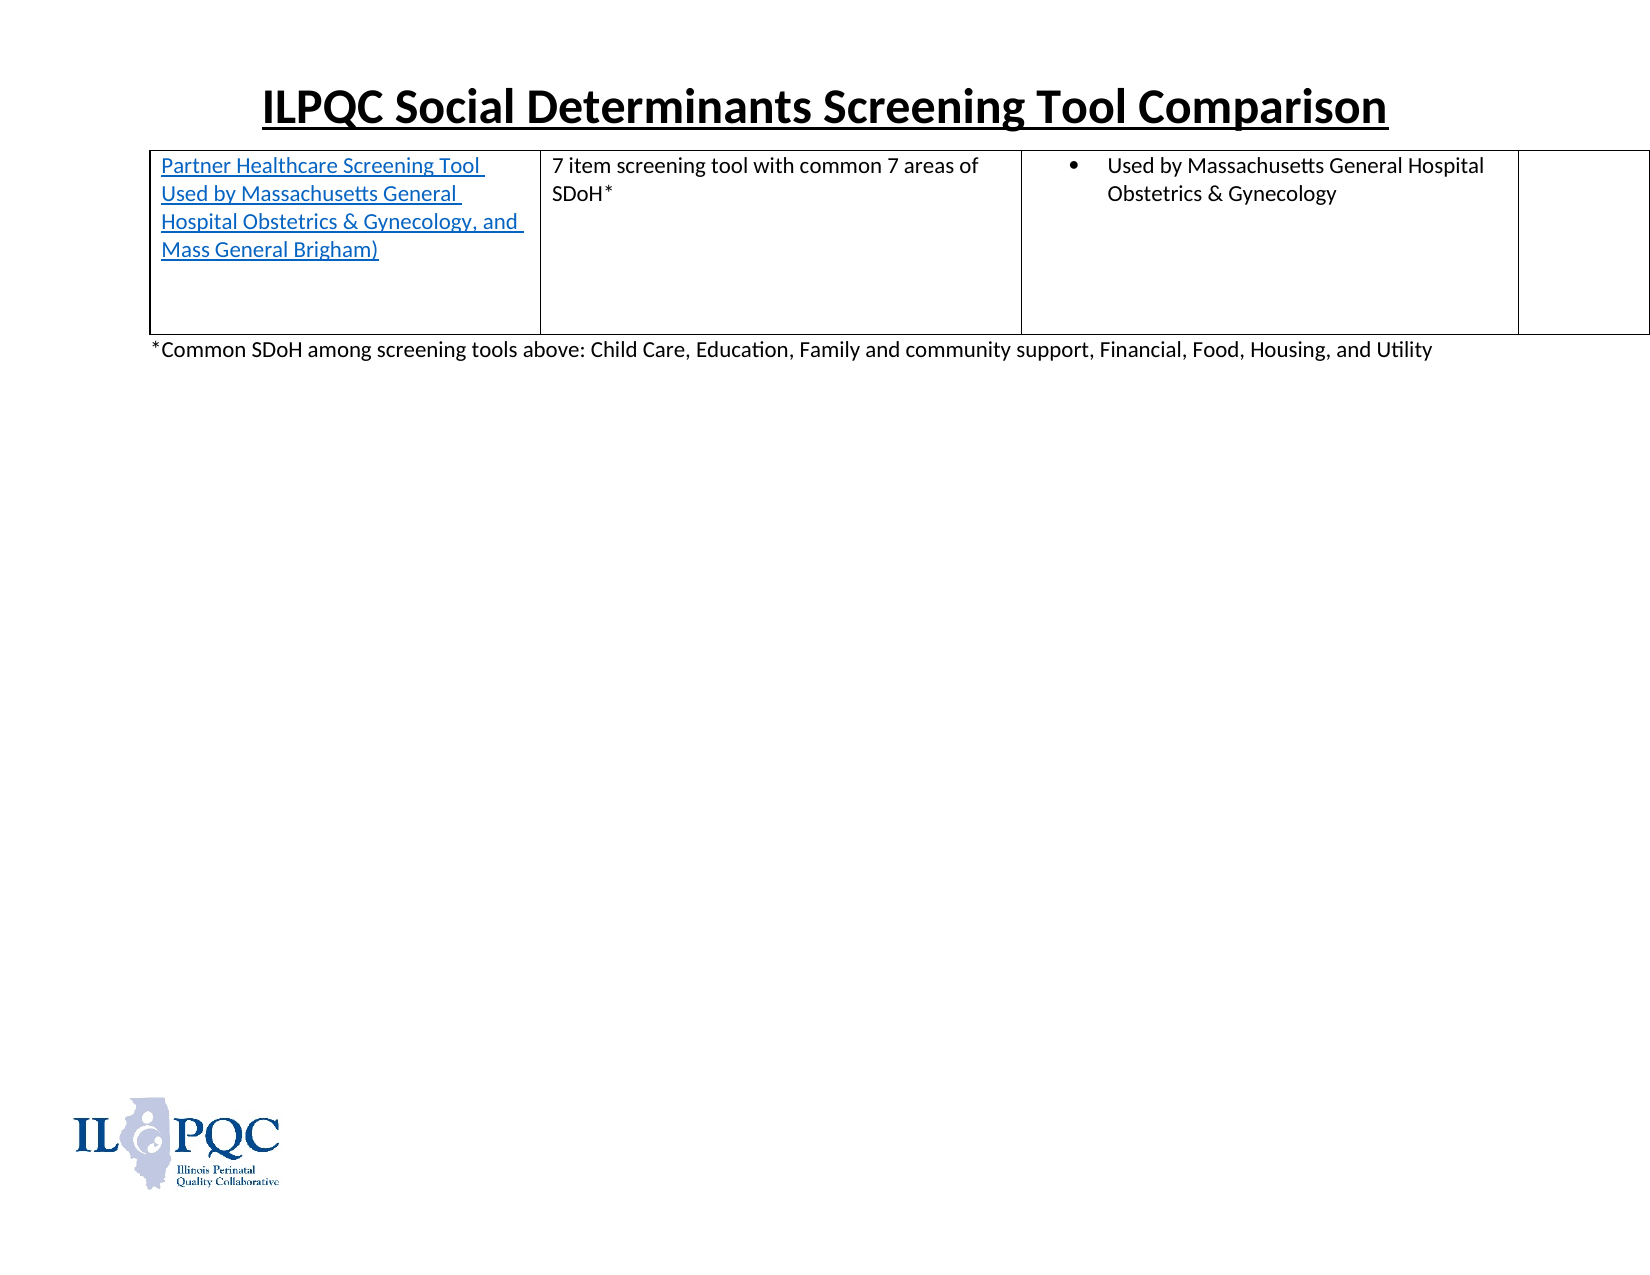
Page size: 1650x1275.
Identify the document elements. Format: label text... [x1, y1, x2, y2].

table_cell Partner Healthcare Screening Tool Used by Massachusetts General Hospital Obstetrics & Gynecology, and Mass General Brigham) [151, 151, 540, 334]
picture [63, 1087, 286, 1197]
table_cell Used by Massachusetts General Hospital Obstetrics & Gynecology [1022, 151, 1518, 334]
table_cell 7 item screening tool with common 7 areas of SDoH* [541, 151, 1021, 334]
table_cell [1519, 151, 1649, 334]
text *Common SDoH among screening tools above: Child Care, Education, Family and community support, Financial, Food, Housing, and Utility [150, 335, 1500, 363]
